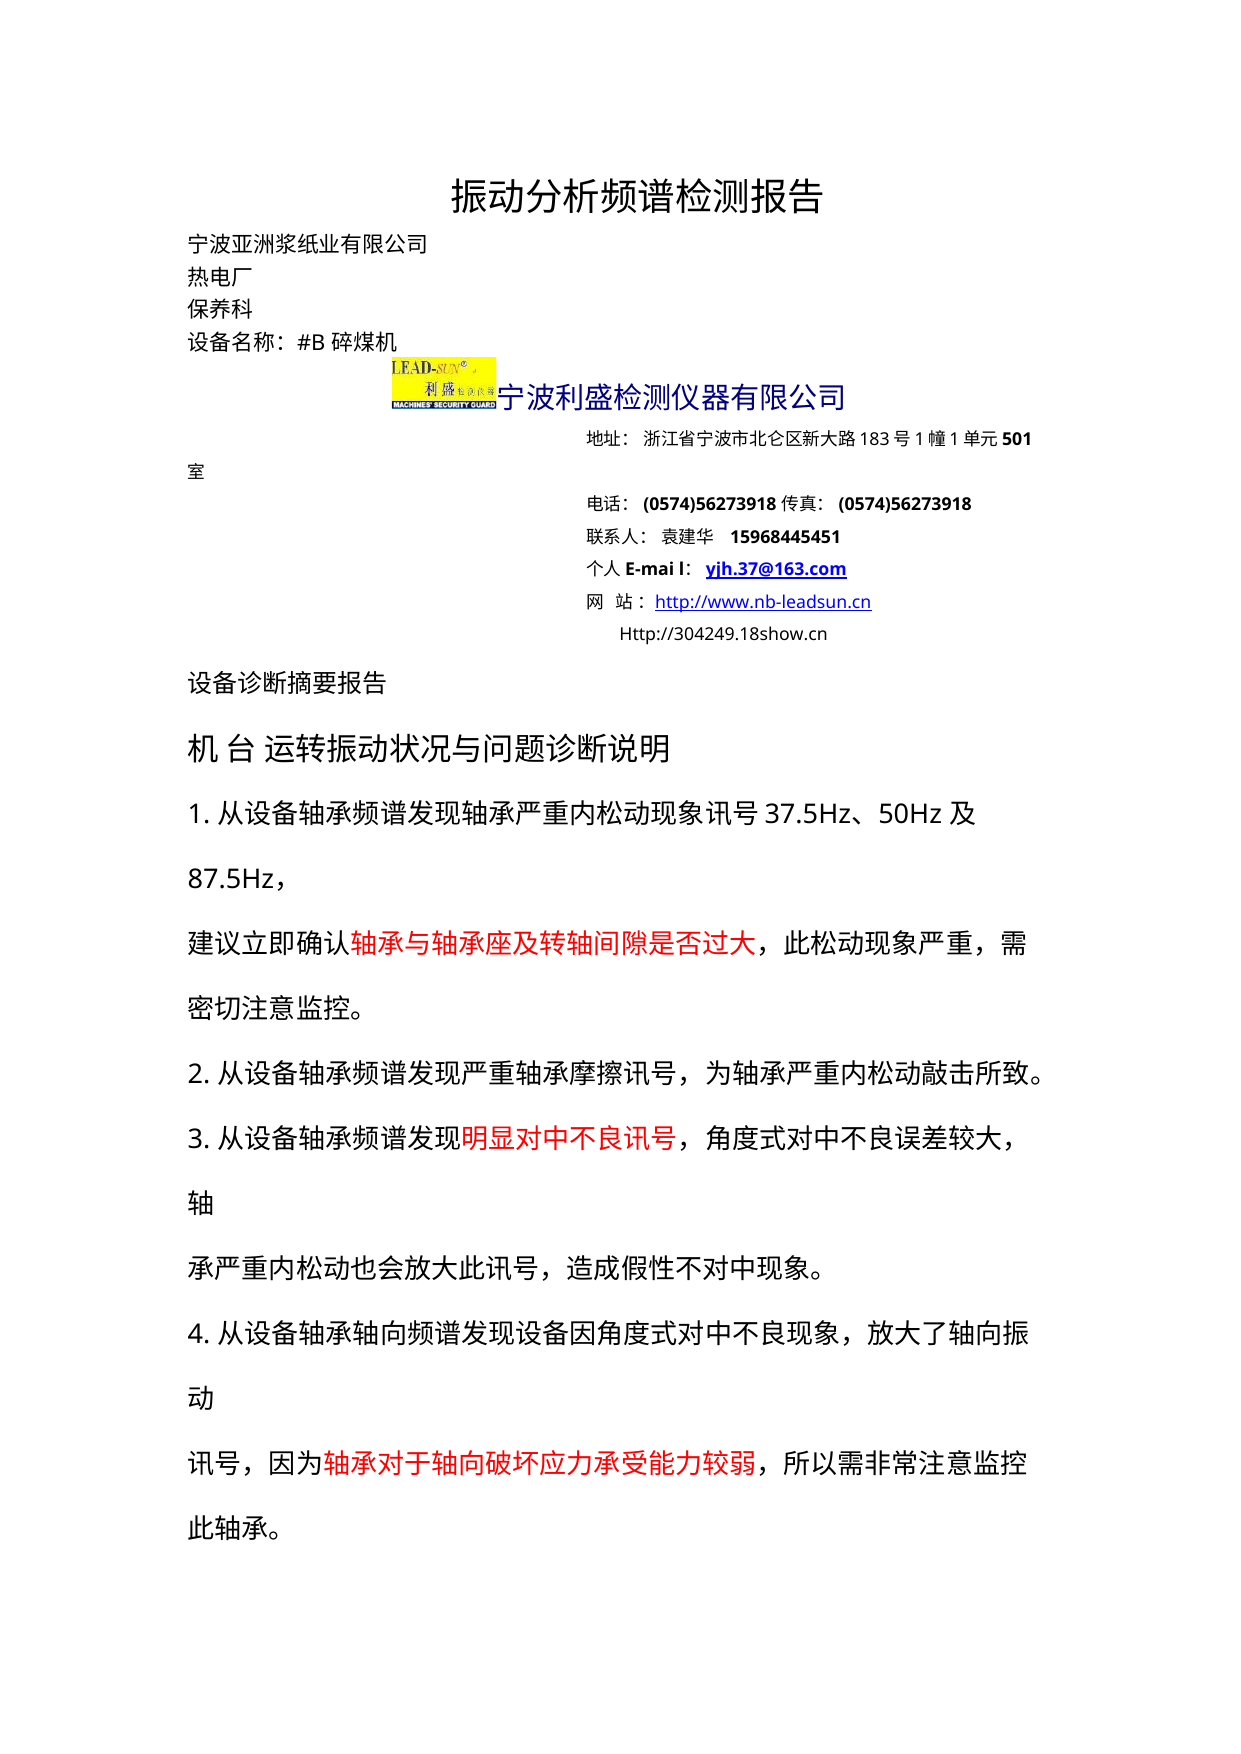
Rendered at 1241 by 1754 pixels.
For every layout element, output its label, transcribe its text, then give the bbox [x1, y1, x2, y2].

text 此轴承。 [187, 1494, 1053, 1559]
text Http://304249.18show.cn [187, 617, 1053, 649]
text 保养科 [187, 292, 1053, 324]
text 4. 从设备轴承轴向频谱发现设备因角度式对中不良现象，放大了轴向振动 [187, 1299, 1053, 1429]
text 设备诊断摘要报告 [187, 649, 1053, 714]
text 承严重内松动也会放大此讯号，造成假性不对中现象。 [187, 1234, 1053, 1299]
text 建议立即确认轴承与轴承座及转轴间隙是否过大，此松动现象严重，需 [187, 909, 1053, 974]
text 讯号，因为轴承对于轴向破坏应力承受能力较弱，所以需非常注意监控 [187, 1429, 1053, 1494]
text 密切注意监控。 [187, 974, 1053, 1039]
text 2. 从设备轴承频谱发现严重轴承摩擦讯号，为轴承严重内松动敲击所致。 [187, 1039, 1053, 1104]
text 宁波亚洲浆纸业有限公司 [187, 227, 1053, 259]
text 个人E-mai l： yjh.37@163.com [187, 552, 1053, 584]
text 宁波利盛检测仪器有限公司 [187, 357, 1053, 422]
text 联系人： 袁建华 15968445451 [187, 519, 1053, 552]
text 地址： 浙江省宁波市北仑区新大路183号1幢1单元501室 [187, 422, 1053, 487]
text 网 站 ：http://www.nb-leadsun.cn [187, 584, 1053, 617]
text 设备名称：#B 碎煤机 [187, 324, 1053, 357]
text 1. 从设备轴承频谱发现轴承严重内松动现象讯号37.5Hz、50Hz 及87.5Hz， [187, 779, 1053, 909]
text 电话： (0574)56273918 传真： (0574)56273918 [187, 487, 1053, 519]
text 振动分析频谱检测报告 [187, 162, 1053, 227]
text 机 台 运转振动状况与问题诊断说明 [187, 714, 1053, 779]
picture [391, 357, 497, 409]
text 3. 从设备轴承频谱发现明显对中不良讯号，角度式对中不良误差较大，轴 [187, 1104, 1053, 1234]
text 热电厂 [187, 259, 1053, 292]
